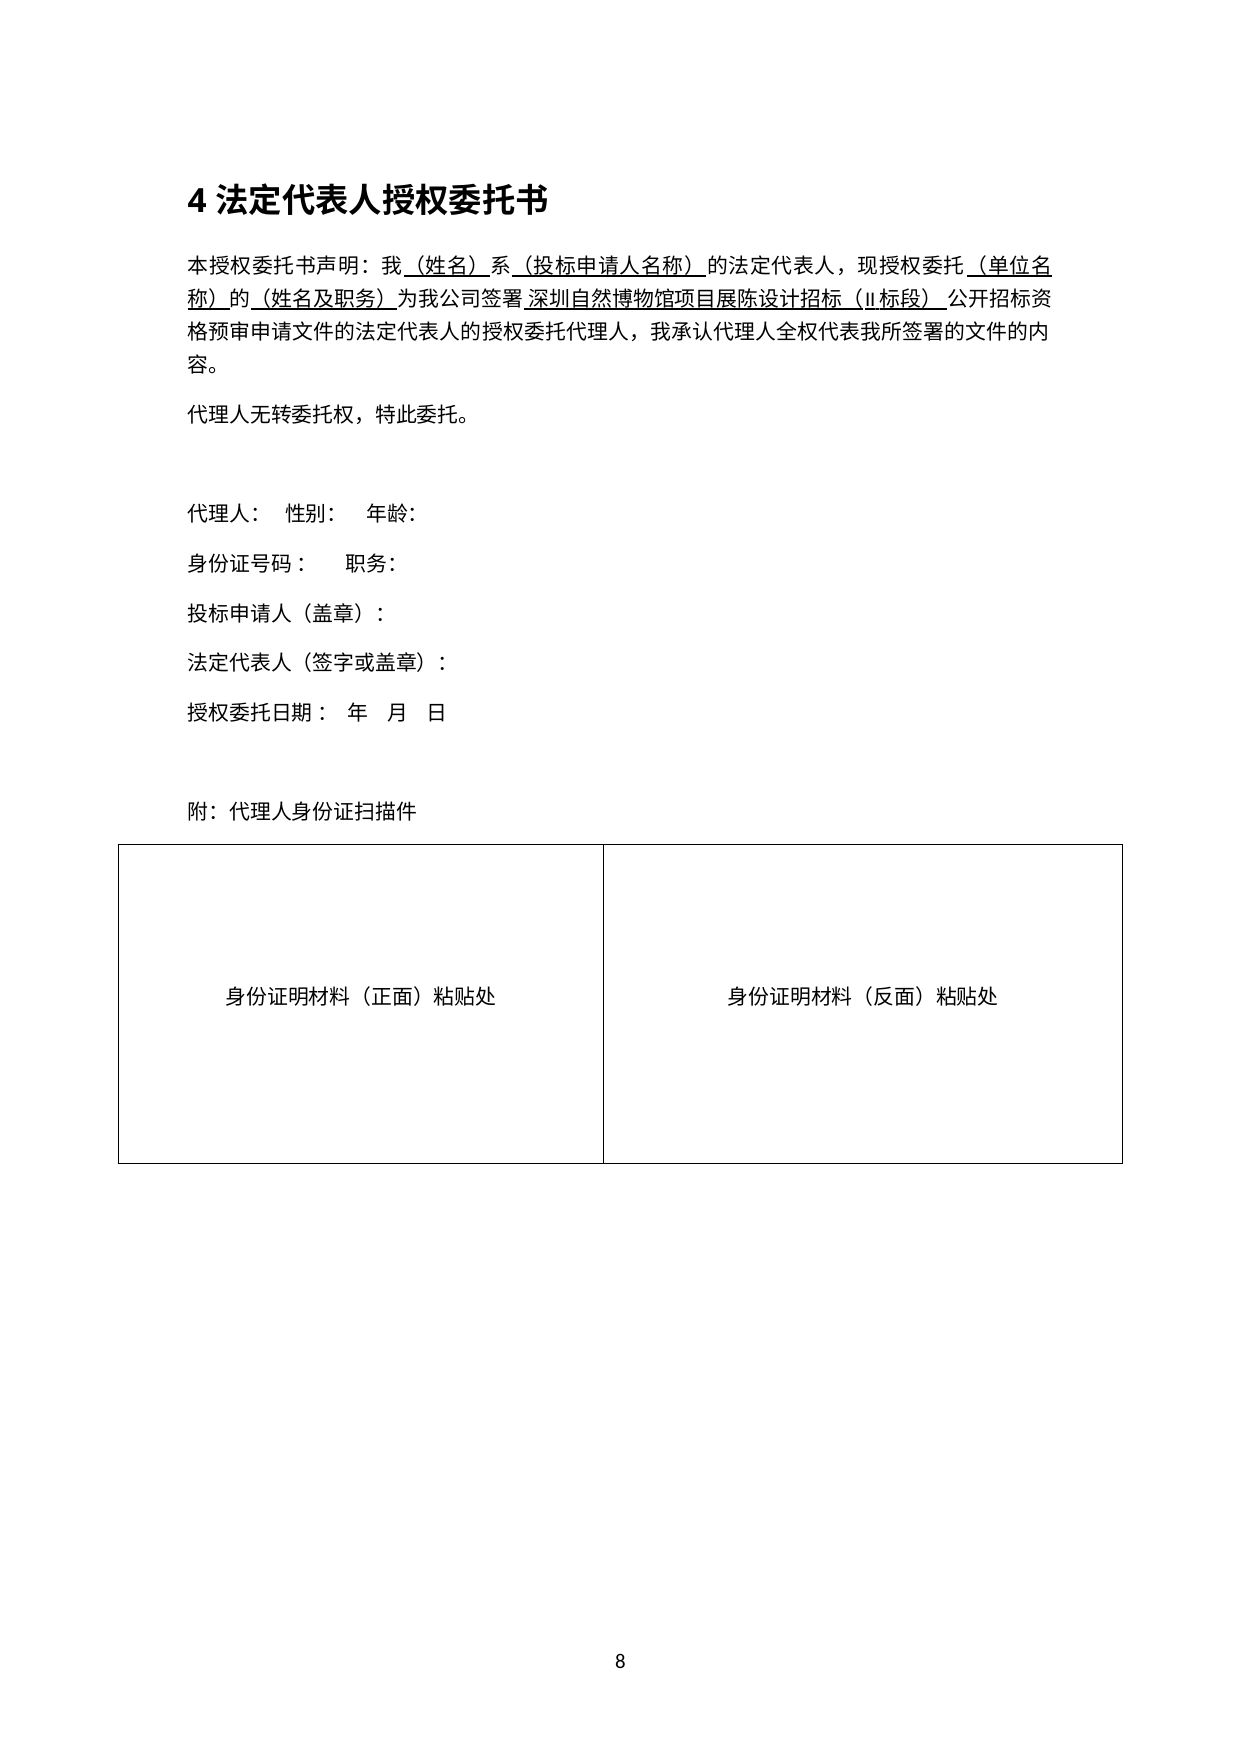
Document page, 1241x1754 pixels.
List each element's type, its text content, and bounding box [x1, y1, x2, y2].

text 附：代理人身份证扫描件 [187, 794, 1053, 827]
text 身份证号码 ： 职务： [187, 546, 1053, 579]
table_header 身份证明材料（正面）粘贴处 [119, 845, 603, 1163]
table_header 身份证明材料（反面）粘贴处 [604, 845, 1122, 1163]
text 代理人： 性别： 年龄： [187, 496, 1053, 529]
text 代理人无转委托权，特此委托。 [187, 397, 1053, 430]
text 法定代表人（签字或盖章）： [187, 645, 1053, 678]
text 投标申请人（盖章）： [187, 595, 1053, 628]
text 授权委托日期 ： 年 月 日 [187, 695, 1053, 728]
text 本授权委托书声明：我（姓名）系（投标申请人名称）的法定代表人，现授权委托（单位名称）的（姓名及职务）为我公司签署 深圳自然博物馆项目展陈设计招标（II标段） 公开招标资格预审申请文件的法定代表人的授权委托代理人，我承认代理人全权代表我所签署的文件的内容。 [187, 248, 1053, 380]
subtitle 4 法定代表人授权委托书 [187, 165, 1053, 231]
